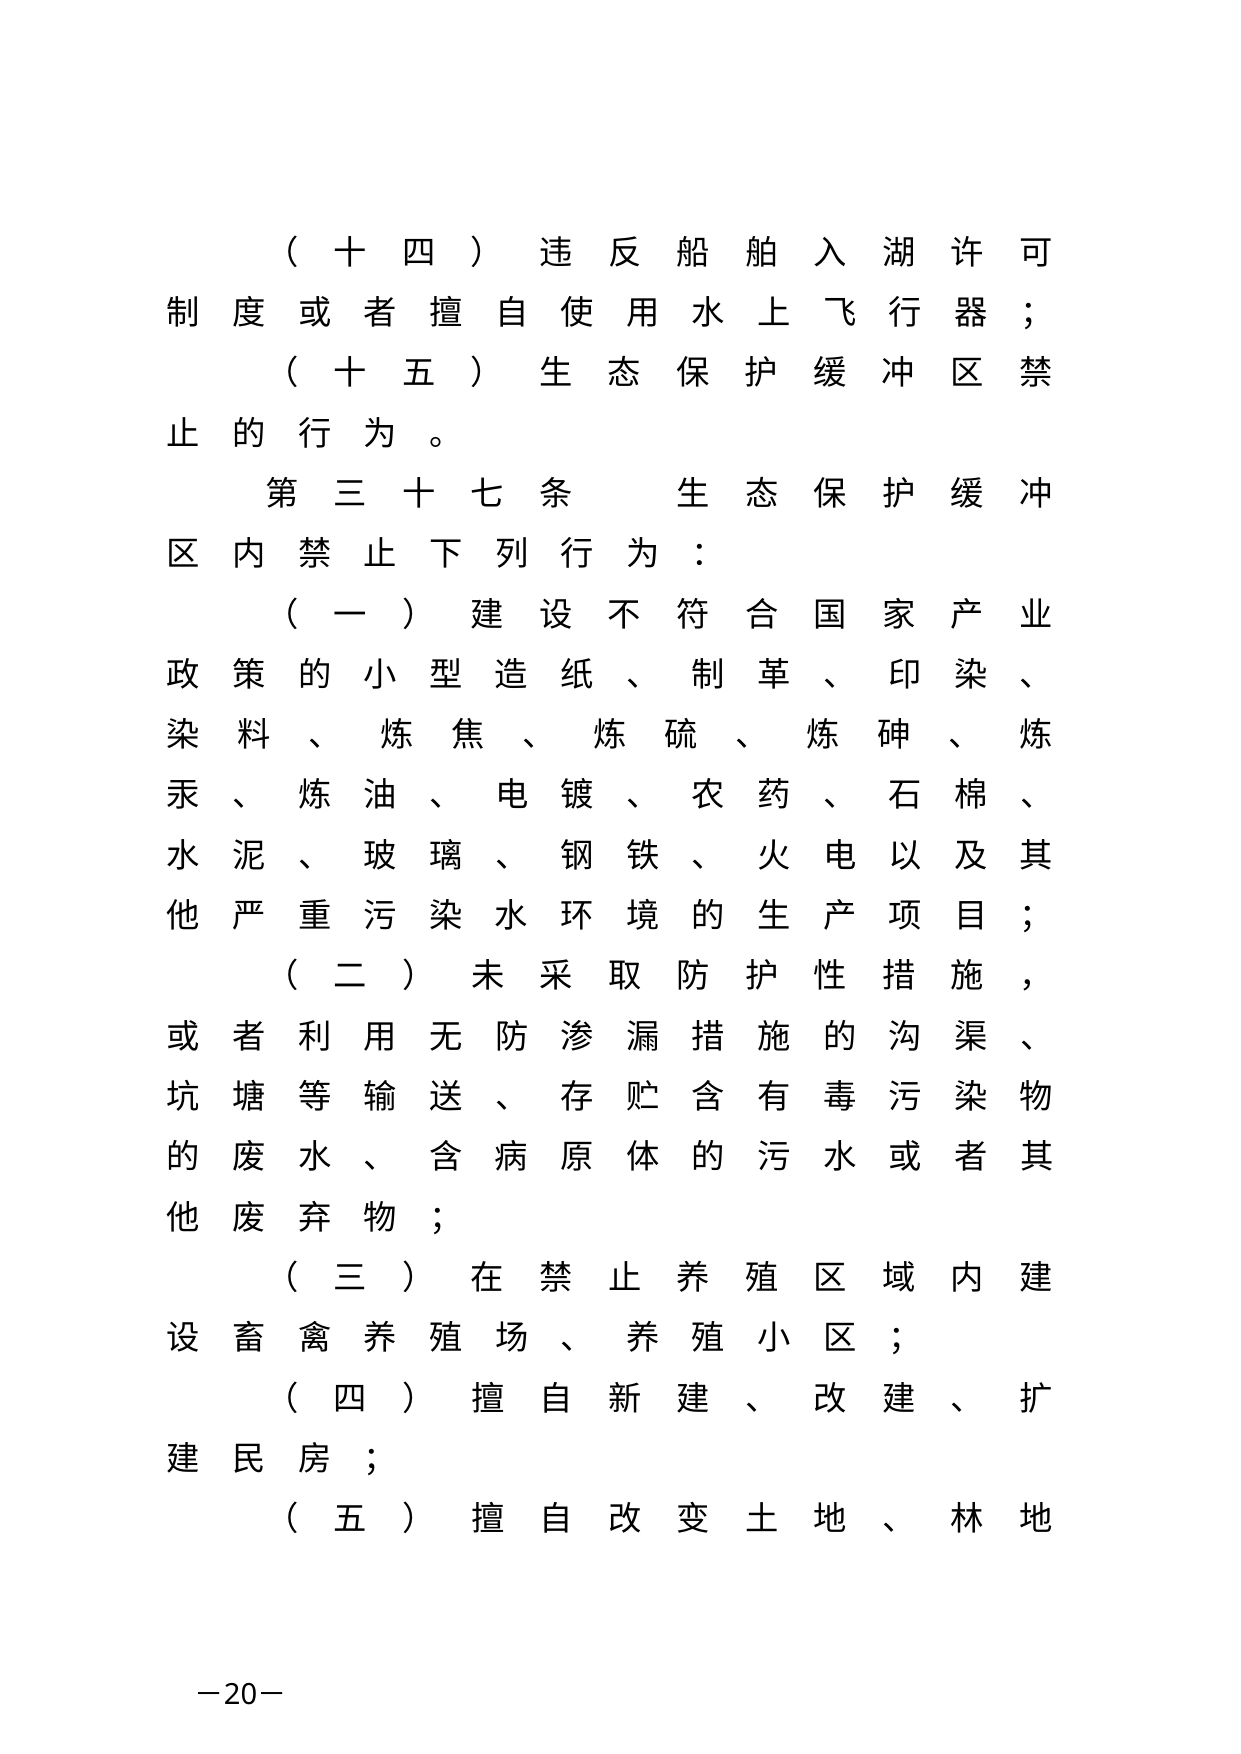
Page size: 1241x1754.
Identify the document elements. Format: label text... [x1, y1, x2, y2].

text （三）在禁止养殖区域内建设畜禽养殖场、养殖小区； [167, 1245, 1085, 1365]
text 第三十七条 生态保护缓冲区内禁止下列行为： [167, 461, 1085, 581]
text （十五）生态保护缓冲区禁止的行为。 [167, 340, 1085, 461]
text （五）擅自改变土地、林地用途； [167, 1486, 1085, 1546]
text （四）擅自新建、改建、扩建民房； [167, 1365, 1085, 1486]
text （十四）违反船舶入湖许可制度或者擅自使用水上飞行器； [167, 219, 1085, 340]
text （一）建设不符合国家产业政策的小型造纸、制革、印染、染料、炼焦、炼硫、炼砷、炼汞、炼油、电镀、农药、石棉、水泥、玻璃、钢铁、火电以及其他严重污染水环境的生产项目； [167, 581, 1085, 943]
text （二）未采取防护性措施，或者利用无防渗漏措施的沟渠、坑塘等输送、存贮含有毒污染物的废水、含病原体的污水或者其他废弃物； [167, 943, 1085, 1245]
